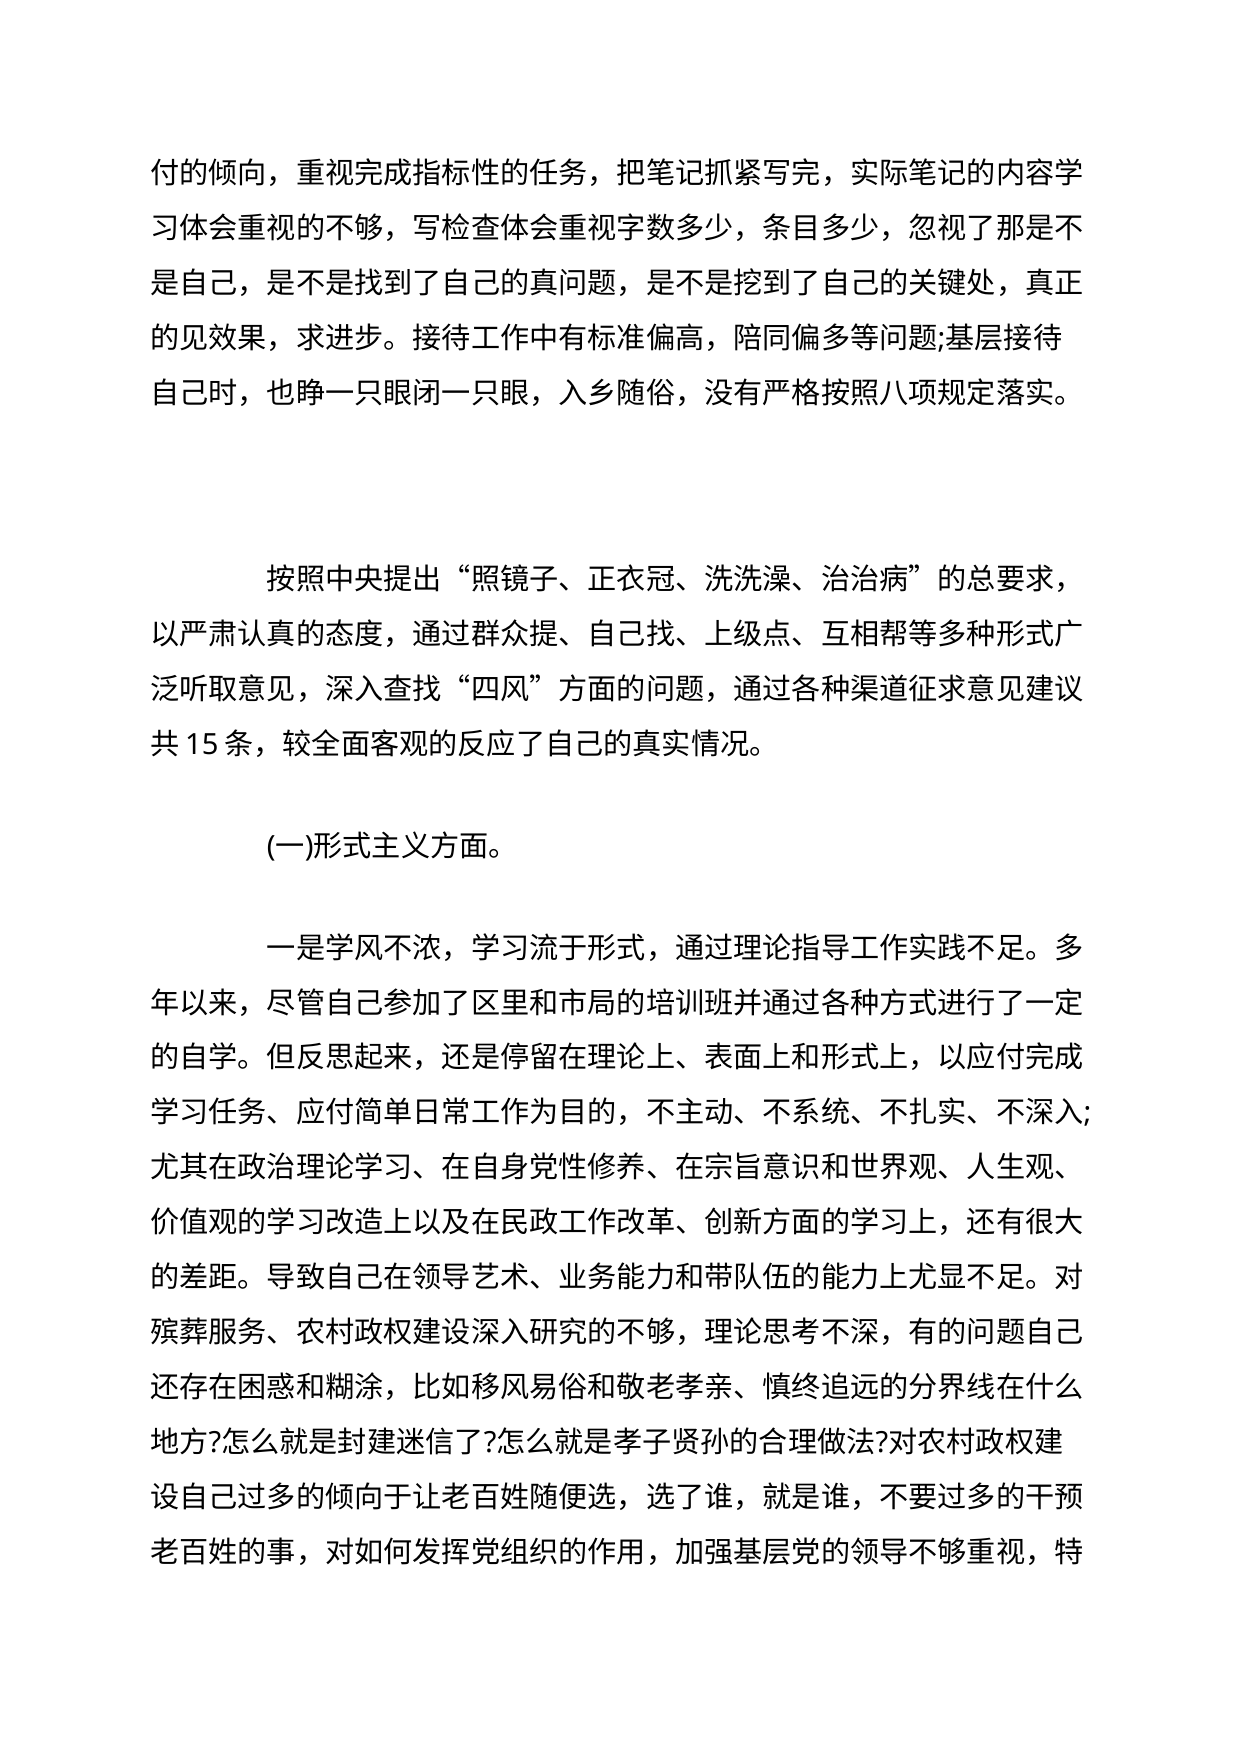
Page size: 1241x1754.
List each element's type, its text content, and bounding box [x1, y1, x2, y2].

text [150, 924, 1090, 1571]
text (一)形式主义方面。 [150, 822, 1090, 865]
text 按照中央提出“照镜子、正衣冠、洗洗澡、治治病”的总要求，以严肃认真的态度，通过群众提、自己找、上级点、互相帮等多种形式广泛听取意见，深入查找“四风”方面的问题，通过各种渠道征求意见建议共15条，较全面客观的反应了自己的真实情况。 [150, 556, 1090, 763]
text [150, 150, 1090, 412]
